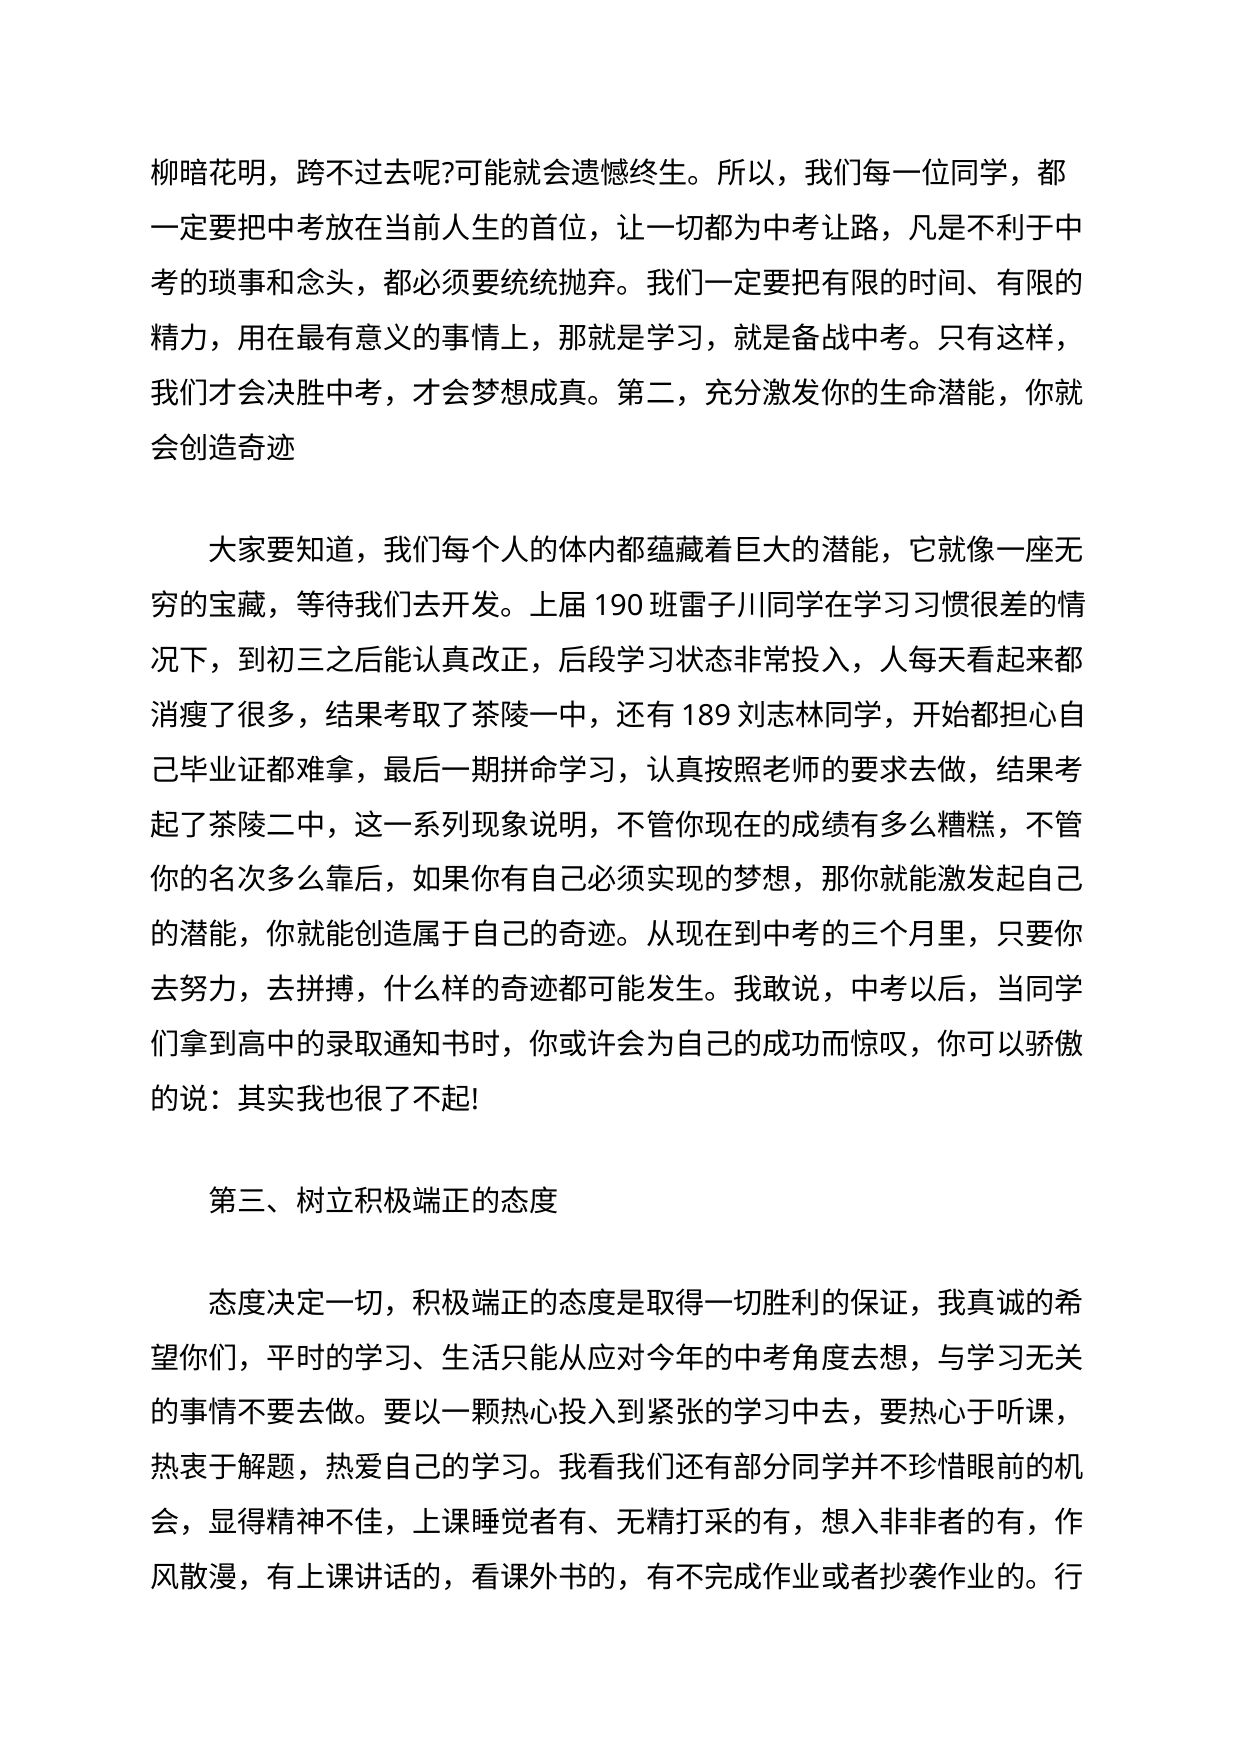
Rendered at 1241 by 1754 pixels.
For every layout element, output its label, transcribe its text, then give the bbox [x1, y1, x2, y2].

text 大家要知道，我们每个人的体内都蕴藏着巨大的潜能，它就像一座无穷的宝藏，等待我们去开发。上届190班雷子川同学在学习习惯很差的情况下，到初三之后能认真改正，后段学习状态非常投入，人每天看起来都消瘦了很多，结果考取了茶陵一中，还有189刘志林同学，开始都担心自己毕业证都难拿，最后一期拼命学习，认真按照老师的要求去做，结果考起了茶陵二中，这一系列现象说明，不管你现在的成绩有多么糟糕，不管你的名次多么靠后，如果你有自己必须实现的梦想，那你就能激发起自己的潜能，你就能创造属于自己的奇迹。从现在到中考的三个月里，只要你去努力，去拼搏，什么样的奇迹都可能发生。我敢说，中考以后，当同学们拿到高中的录取通知书时，你或许会为自己的成功而惊叹，你可以骄傲的说：其实我也很了不起! [150, 526, 1090, 1118]
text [150, 1279, 1090, 1596]
text 第三、树立积极端正的态度 [150, 1177, 1090, 1220]
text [150, 150, 1090, 467]
